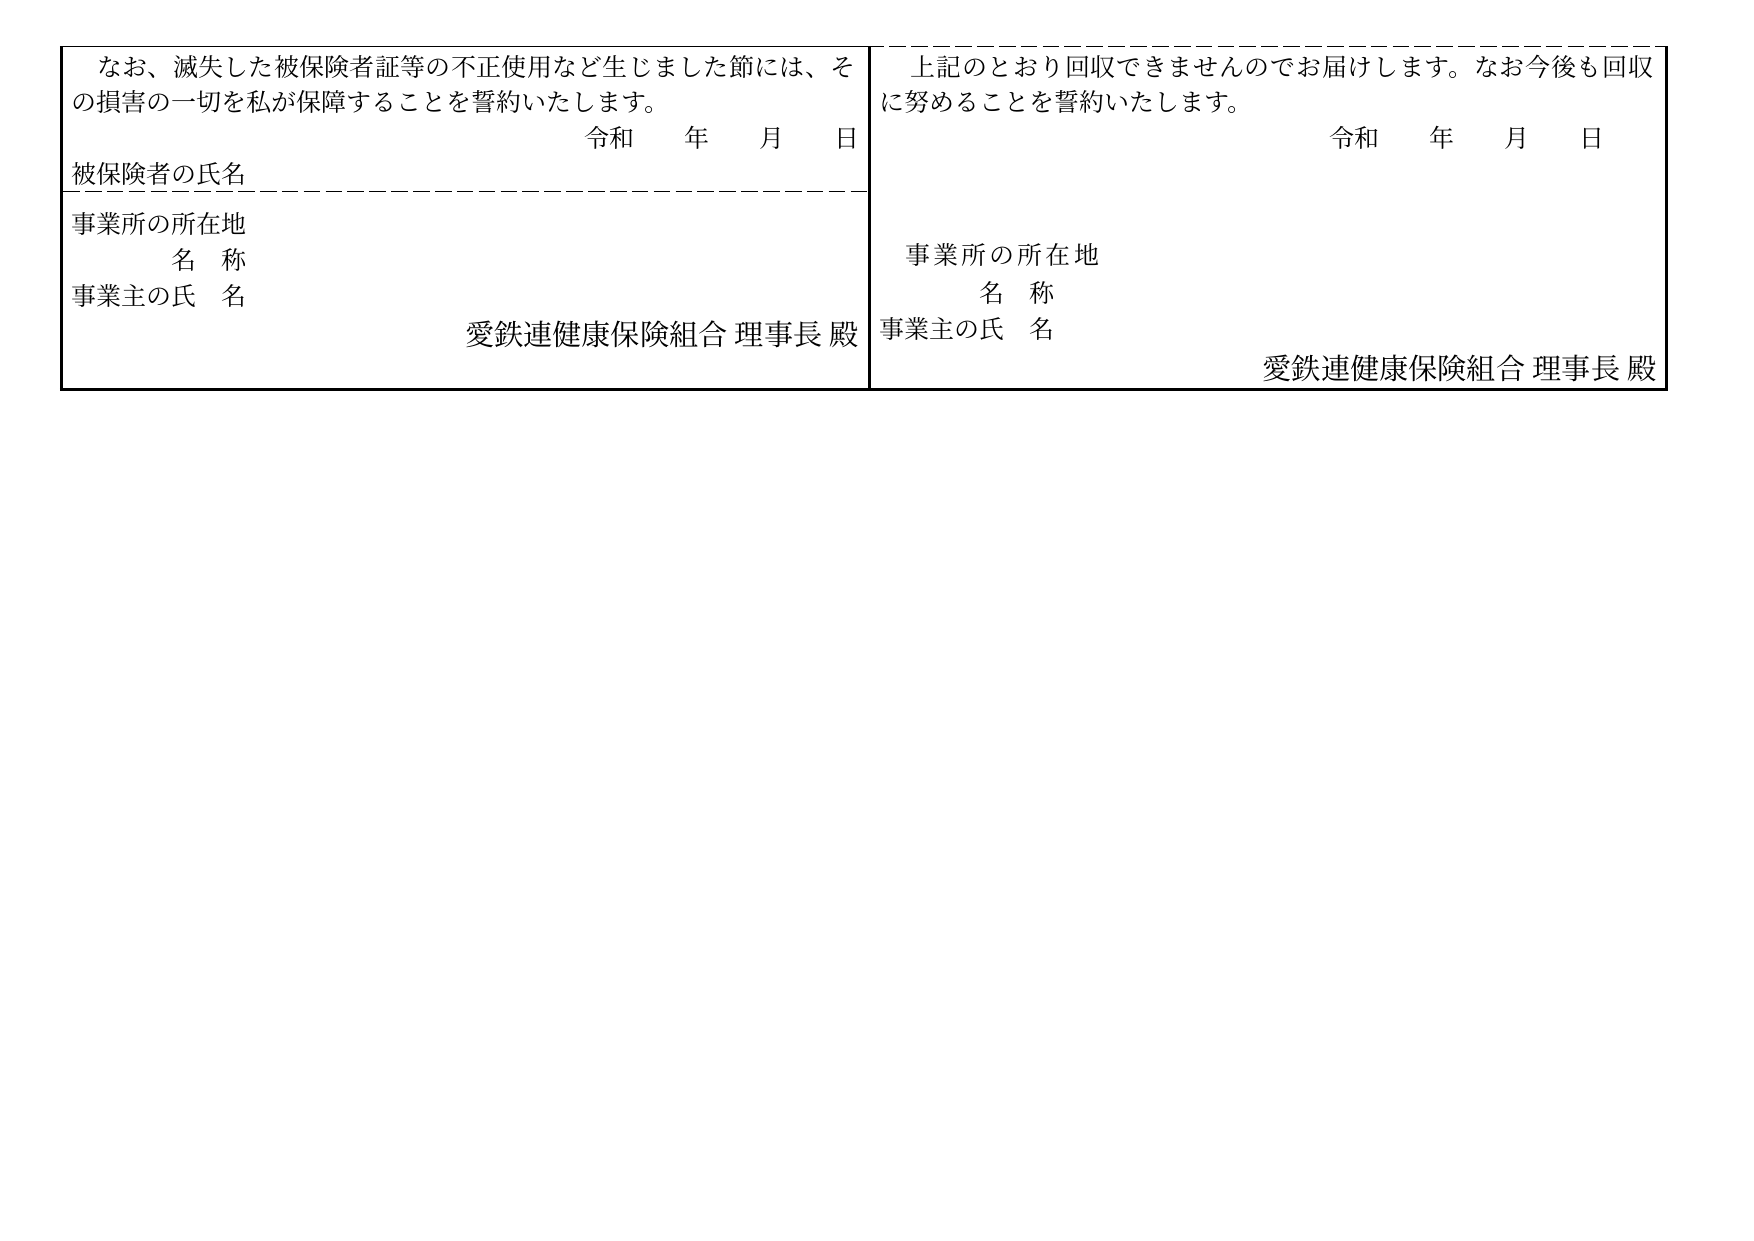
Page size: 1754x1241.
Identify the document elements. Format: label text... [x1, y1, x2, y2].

table_cell 上記のとおり回収できませんのでお届けします。なお今後も回収に努めることを誓約いたします。 令和 年 月 日 事業所の所在地 名 称 事業主の氏 名 愛鉄連健康保険組合 理事長 殿 [871, 46, 1665, 387]
table_cell 事業所の所在地 名 称 事業主の氏 名 愛鉄連健康保険組合 理事長 殿 [63, 191, 868, 387]
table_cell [63, 47, 868, 191]
